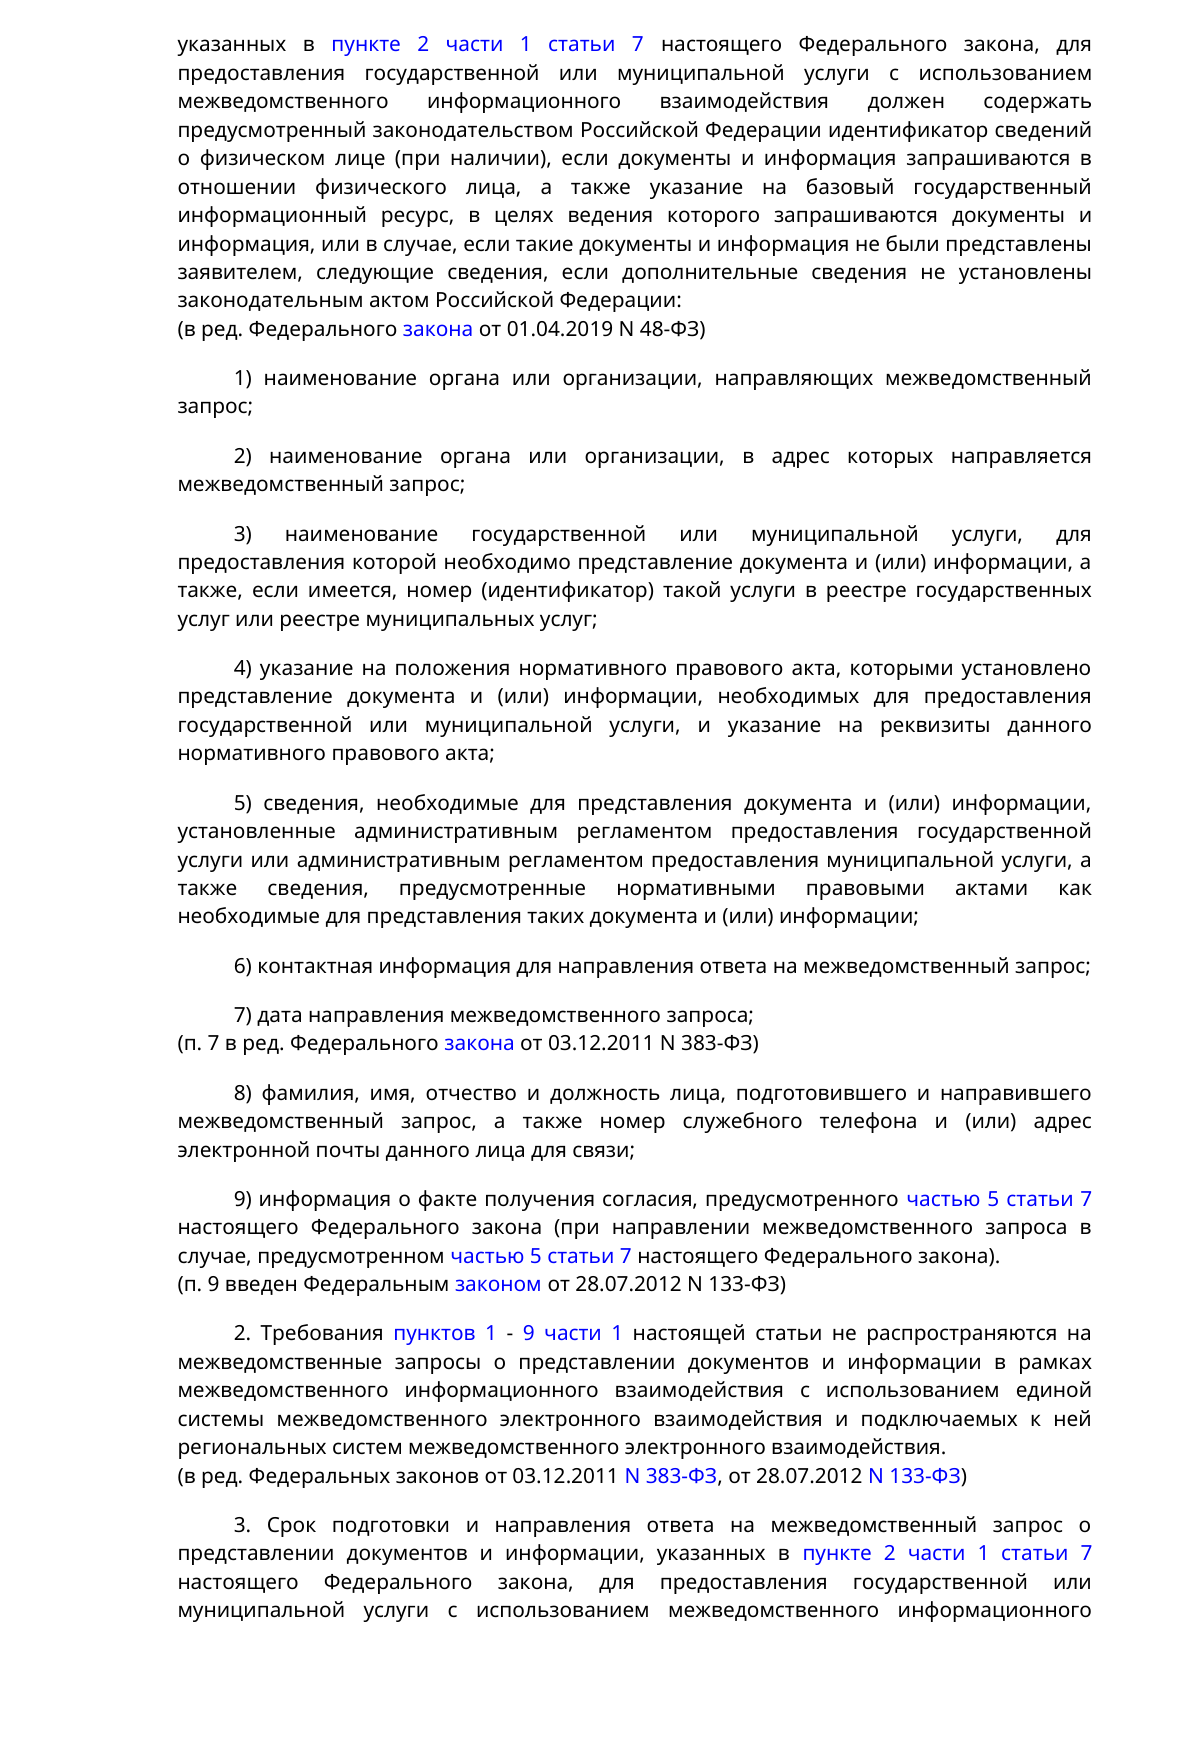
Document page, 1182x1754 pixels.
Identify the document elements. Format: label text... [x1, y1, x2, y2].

text 2) наименование органа или организации, в адрес которых направляется межведомственный запрос; [177, 441, 1093, 498]
text 7) дата направления межведомственного запроса; [177, 1000, 1093, 1028]
text 1) наименование органа или организации, направляющих межведомственный запрос; [177, 363, 1093, 420]
text 4) указание на положения нормативного правового акта, которыми установлено представление документа и (или) информации, необходимых для предоставления государственной или муниципальной услуги, и указание на реквизиты данного нормативного правового акта; [177, 653, 1093, 767]
text (п. 9 введен Федеральным законом от 28.07.2012 N 133-ФЗ) [177, 1269, 1093, 1298]
text 9) информация о факте получения согласия, предусмотренного частью 5 статьи 7 настоящего Федерального закона (при направлении межведомственного запроса в случае, предусмотренном частью 5 статьи 7 настоящего Федерального закона). [177, 1184, 1093, 1269]
text (п. 7 в ред. Федерального закона от 03.12.2011 N 383-ФЗ) [177, 1028, 1093, 1057]
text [177, 1510, 1093, 1624]
text (в ред. Федерального закона от 01.04.2019 N 48-ФЗ) [177, 314, 1093, 342]
text (в ред. Федеральных законов от 03.12.2011 N 383-ФЗ, от 28.07.2012 N 133-ФЗ) [177, 1461, 1093, 1489]
text 3) наименование государственной или муниципальной услуги, для предоставления которой необходимо представление документа и (или) информации, а также, если имеется, номер (идентификатор) такой услуги в реестре государственных услуг или реестре муниципальных услуг; [177, 519, 1093, 632]
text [177, 29, 1093, 314]
text 2. Требования пунктов 1 - 9 части 1 настоящей статьи не распространяются на межведомственные запросы о представлении документов и информации в рамках межведомственного информационного взаимодействия с использованием единой системы межведомственного электронного взаимодействия и подключаемых к ней региональных систем межведомственного электронного взаимодействия. [177, 1318, 1093, 1461]
text 5) сведения, необходимые для представления документа и (или) информации, установленные административным регламентом предоставления государственной услуги или административным регламентом предоставления муниципальной услуги, а также сведения, предусмотренные нормативными правовыми актами как необходимые для представления таких документа и (или) информации; [177, 788, 1093, 930]
text 6) контактная информация для направления ответа на межведомственный запрос; [177, 951, 1093, 979]
text 8) фамилия, имя, отчество и должность лица, подготовившего и направившего межведомственный запрос, а также номер служебного телефона и (или) адрес электронной почты данного лица для связи; [177, 1078, 1093, 1163]
